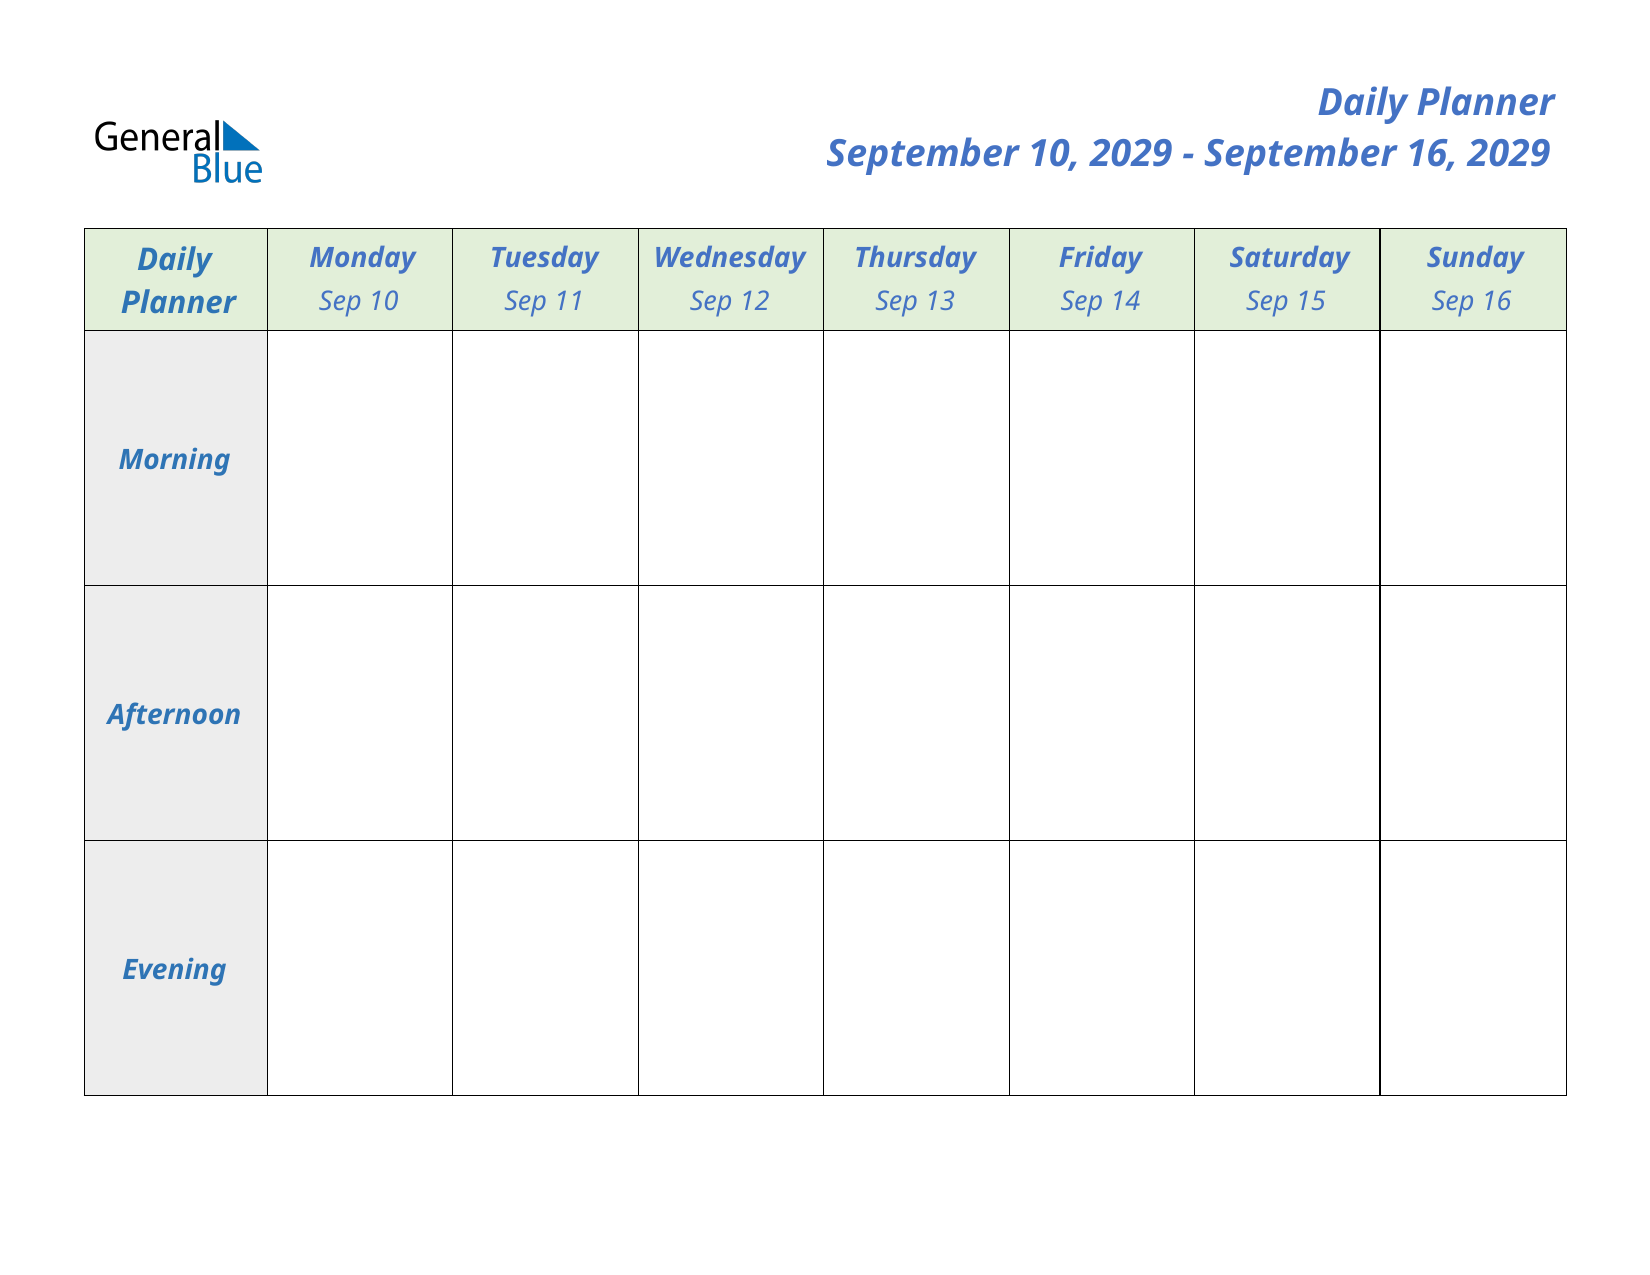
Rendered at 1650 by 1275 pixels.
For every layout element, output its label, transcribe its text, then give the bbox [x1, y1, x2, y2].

table_cell [1010, 586, 1194, 840]
table_cell [639, 331, 823, 585]
table_cell Morning [85, 331, 267, 585]
table_cell [1381, 331, 1566, 585]
table_cell [1195, 841, 1379, 1095]
table_cell [1010, 841, 1194, 1095]
table_cell Evening [85, 841, 267, 1095]
table_cell Thursday Sep 13 [824, 229, 1009, 330]
table_cell Friday Sep 14 [1010, 229, 1194, 330]
table_cell [824, 331, 1009, 585]
table_cell Saturday Sep 15 [1195, 229, 1379, 330]
table_cell [1195, 586, 1379, 840]
table_cell [453, 841, 638, 1095]
table_header [84, 75, 267, 228]
table_cell Afternoon [85, 586, 267, 840]
table_cell [824, 841, 1009, 1095]
table_cell [268, 586, 452, 840]
table_cell [1381, 586, 1566, 840]
table_cell Wednesday Sep 12 [639, 229, 823, 330]
table_cell Daily Planner [85, 229, 267, 330]
table_cell [453, 586, 638, 840]
picture [95, 120, 262, 183]
table_cell [268, 841, 452, 1095]
table_cell [1010, 331, 1194, 585]
table_cell [639, 841, 823, 1095]
table_cell [1381, 841, 1566, 1095]
table_cell [1195, 331, 1379, 585]
table_header Daily Planner September 10, 2029 - September 16, 2029 [268, 75, 1566, 228]
table_cell Sunday Sep 16 [1381, 229, 1566, 330]
table_cell [639, 586, 823, 840]
table_cell Monday Sep 10 [268, 229, 452, 330]
table_cell Tuesday Sep 11 [453, 229, 638, 330]
table_cell [268, 331, 452, 585]
table_cell [453, 331, 638, 585]
table_cell [824, 586, 1009, 840]
